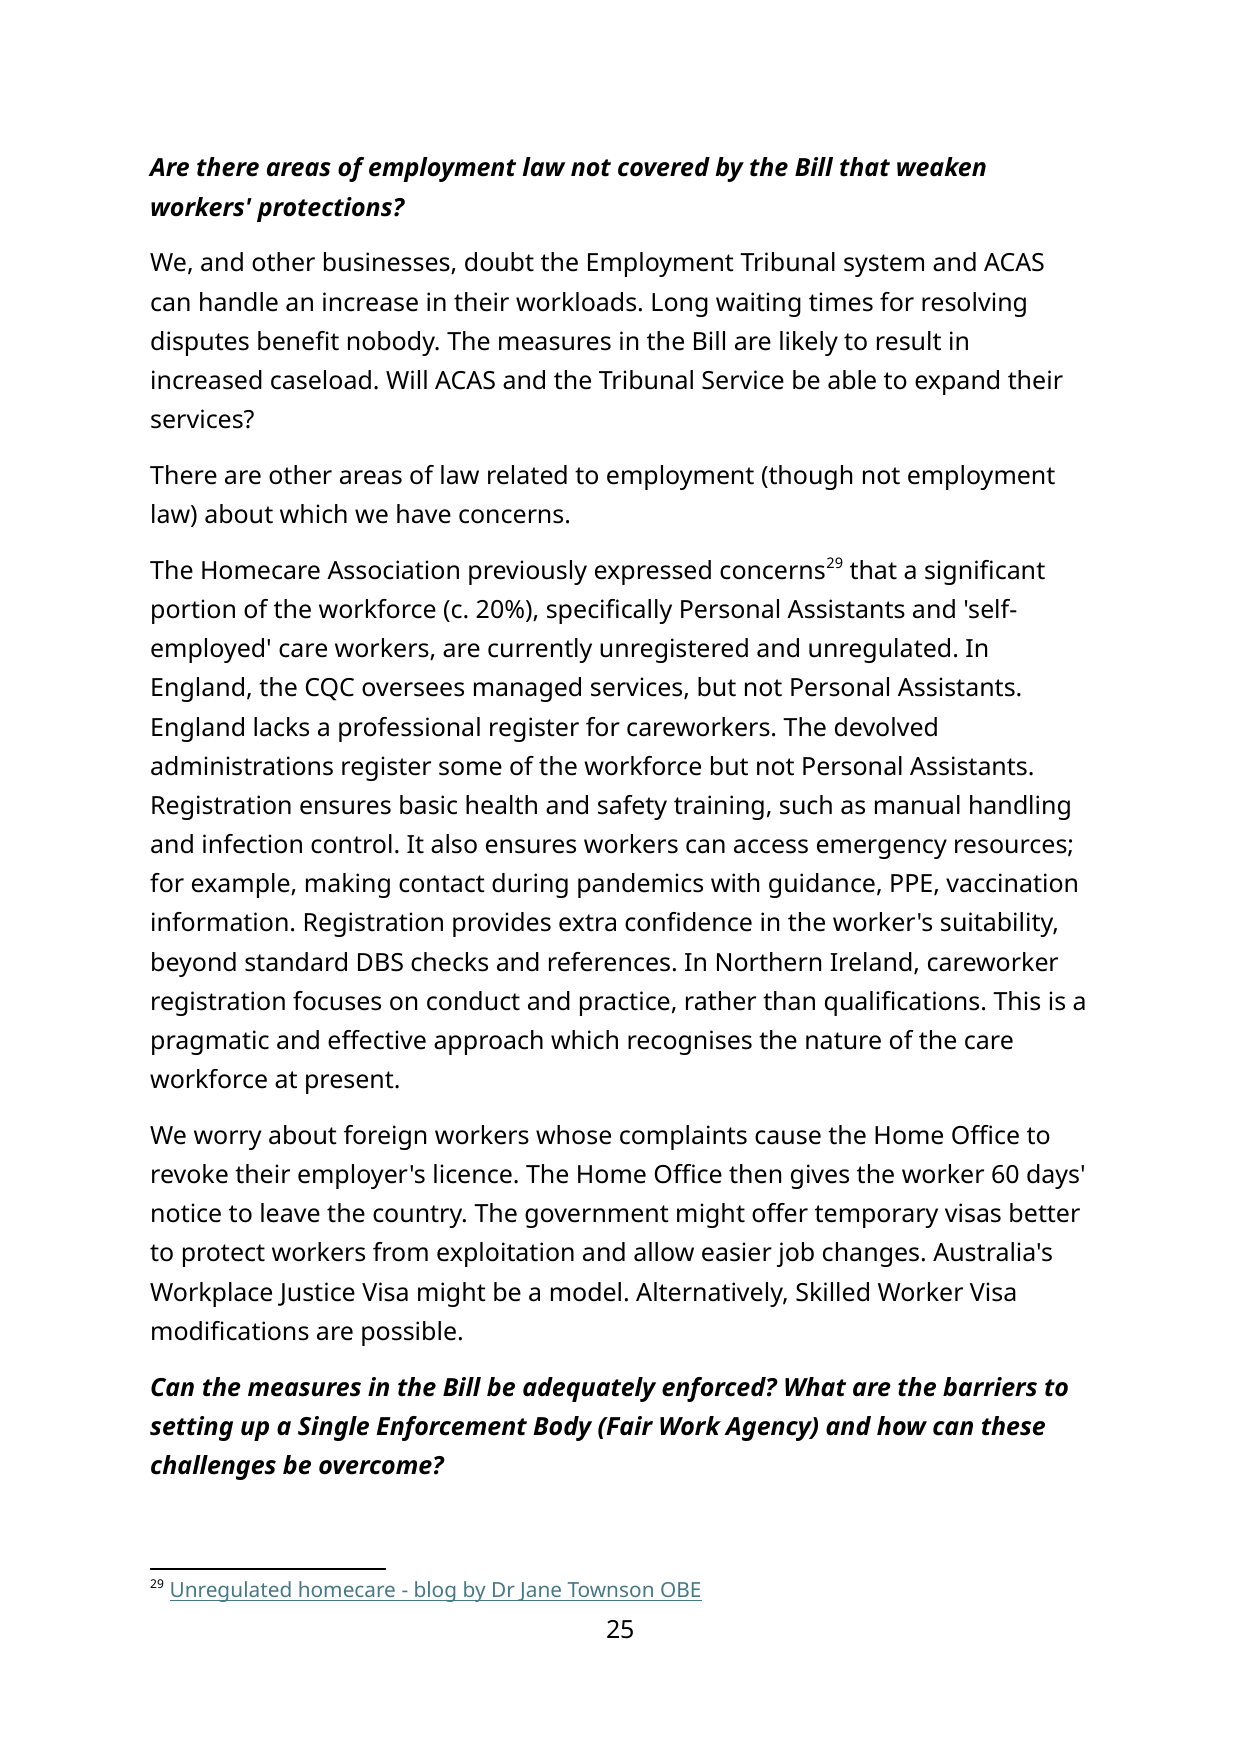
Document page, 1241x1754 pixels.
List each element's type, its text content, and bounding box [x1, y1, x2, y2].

text We worry about foreign workers whose complaints cause the Home Office to revoke their employer's licence. The Home Office then gives the worker 60 days' notice to leave the country. The government might offer temporary visas better to protect workers from exploitation and allow easier job changes. Australia's Workplace Justice Visa might be a model. Alternatively, Skilled Worker Visa modifications are possible. [150, 1117, 1090, 1347]
text The Homecare Association previously expressed concerns that a significant portion of the workforce (c. 20%), specifically Personal Assistants and 'self-employed' care workers, are currently unregistered and unregulated. In England, the CQC oversees managed services, but not Personal Assistants. England lacks a professional register for careworkers. The devolved administrations register some of the workforce but not Personal Assistants. Registration ensures basic health and safety training, such as manual handling and infection control. It also ensures workers can access emergency resources; for example, making contact during pandemics with guidance, PPE, vaccination information. Registration provides extra confidence in the worker's suitability, beyond standard DBS checks and references. In Northern Ireland, careworker registration focuses on conduct and practice, rather than qualifications. This is a pragmatic and effective approach which recognises the nature of the care workforce at present. [150, 552, 1090, 1096]
text There are other areas of law related to employment (though not employment law) about which we have concerns. [150, 457, 1090, 531]
text We, and other businesses, doubt the Employment Tribunal system and ACAS can handle an increase in their workloads. Long waiting times for resolving disputes benefit nobody. The measures in the Bill are likely to result in increased caseload. Will ACAS and the Tribunal Service be able to expand their services? [150, 245, 1090, 436]
text Are there areas of employment law not covered by the Bill that weaken workers' protections? [150, 150, 1090, 223]
text Can the measures in the Bill be adequately enforced? What are the barriers to setting up a Single Enforcement Body (Fair Work Agency) and how can these challenges be overcome? [150, 1369, 1090, 1482]
